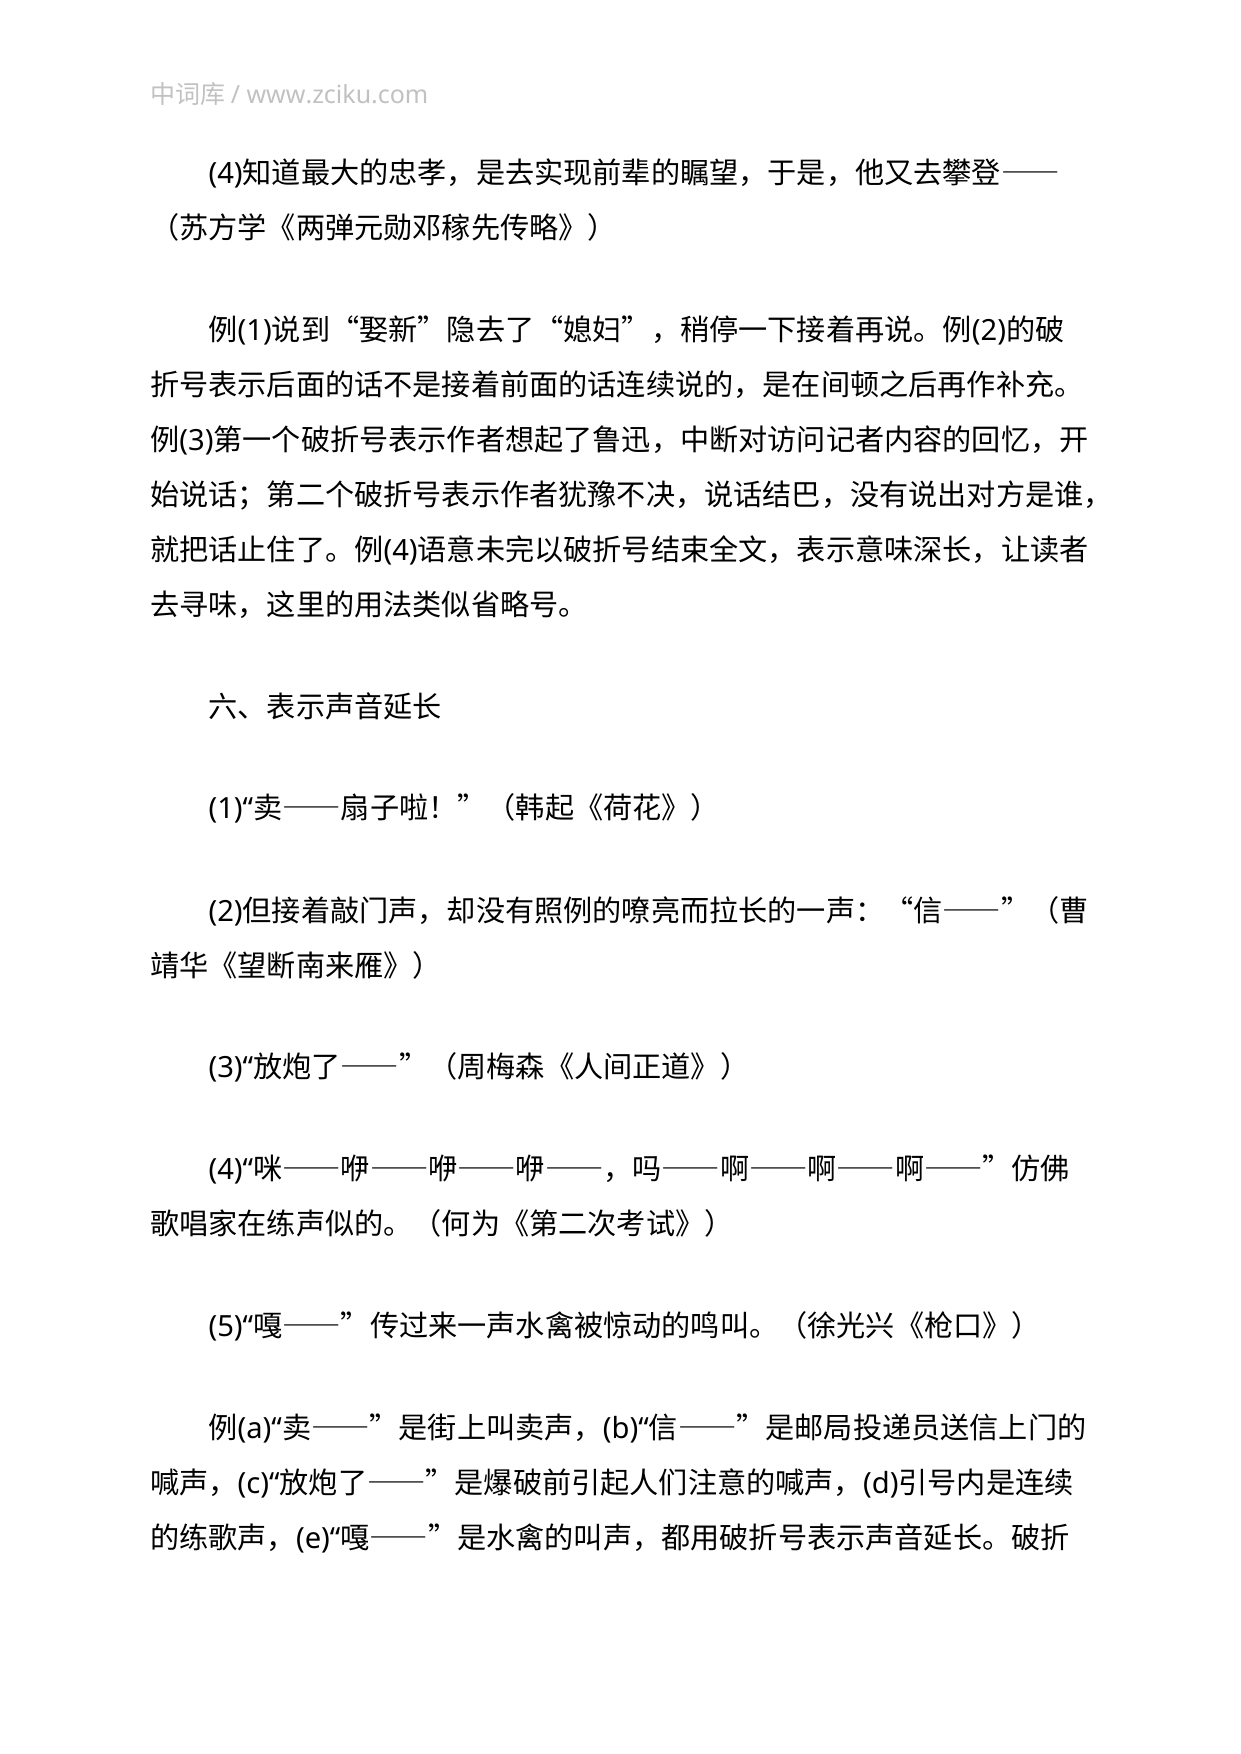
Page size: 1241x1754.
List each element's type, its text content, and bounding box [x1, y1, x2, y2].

text (5)“嘎——”传过来一声水禽被惊动的鸣叫。（徐光兴《枪口》） [150, 1303, 1090, 1345]
text (4)知道最大的忠孝，是去实现前辈的瞩望，于是，他又去攀登——（苏方学《两弹元勋邓稼先传略》） [150, 150, 1090, 247]
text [150, 1404, 1090, 1557]
text 例(1)说到“娶新”隐去了“媳妇”，稍停一下接着再说。例(2)的破折号表示后面的话不是接着前面的话连续说的，是在间顿之后再作补充。例(3)第一个破折号表示作者想起了鲁迅，中断对访问记者内容的回忆，开始说话；第二个破折号表示作者犹豫不决，说话结巴，没有说出对方是谁，就把话止住了。例(4)语意未完以破折号结束全文，表示意味深长，让读者去寻味，这里的用法类似省略号。 [150, 307, 1090, 624]
text (4)“咪——咿——咿——咿——，吗——啊——啊——啊——”仿佛歌唱家在练声似的。（何为《第二次考试》） [150, 1146, 1090, 1243]
text (3)“放炮了——”（周梅森《人间正道》） [150, 1044, 1090, 1086]
text 六、表示声音延长 [150, 683, 1090, 726]
text (1)“卖——扇子啦！”（韩起《荷花》） [150, 785, 1090, 827]
text (2)但接着敲门声，却没有照例的嘹亮而拉长的一声：“信——”（曹靖华《望断南来雁》） [150, 887, 1090, 984]
